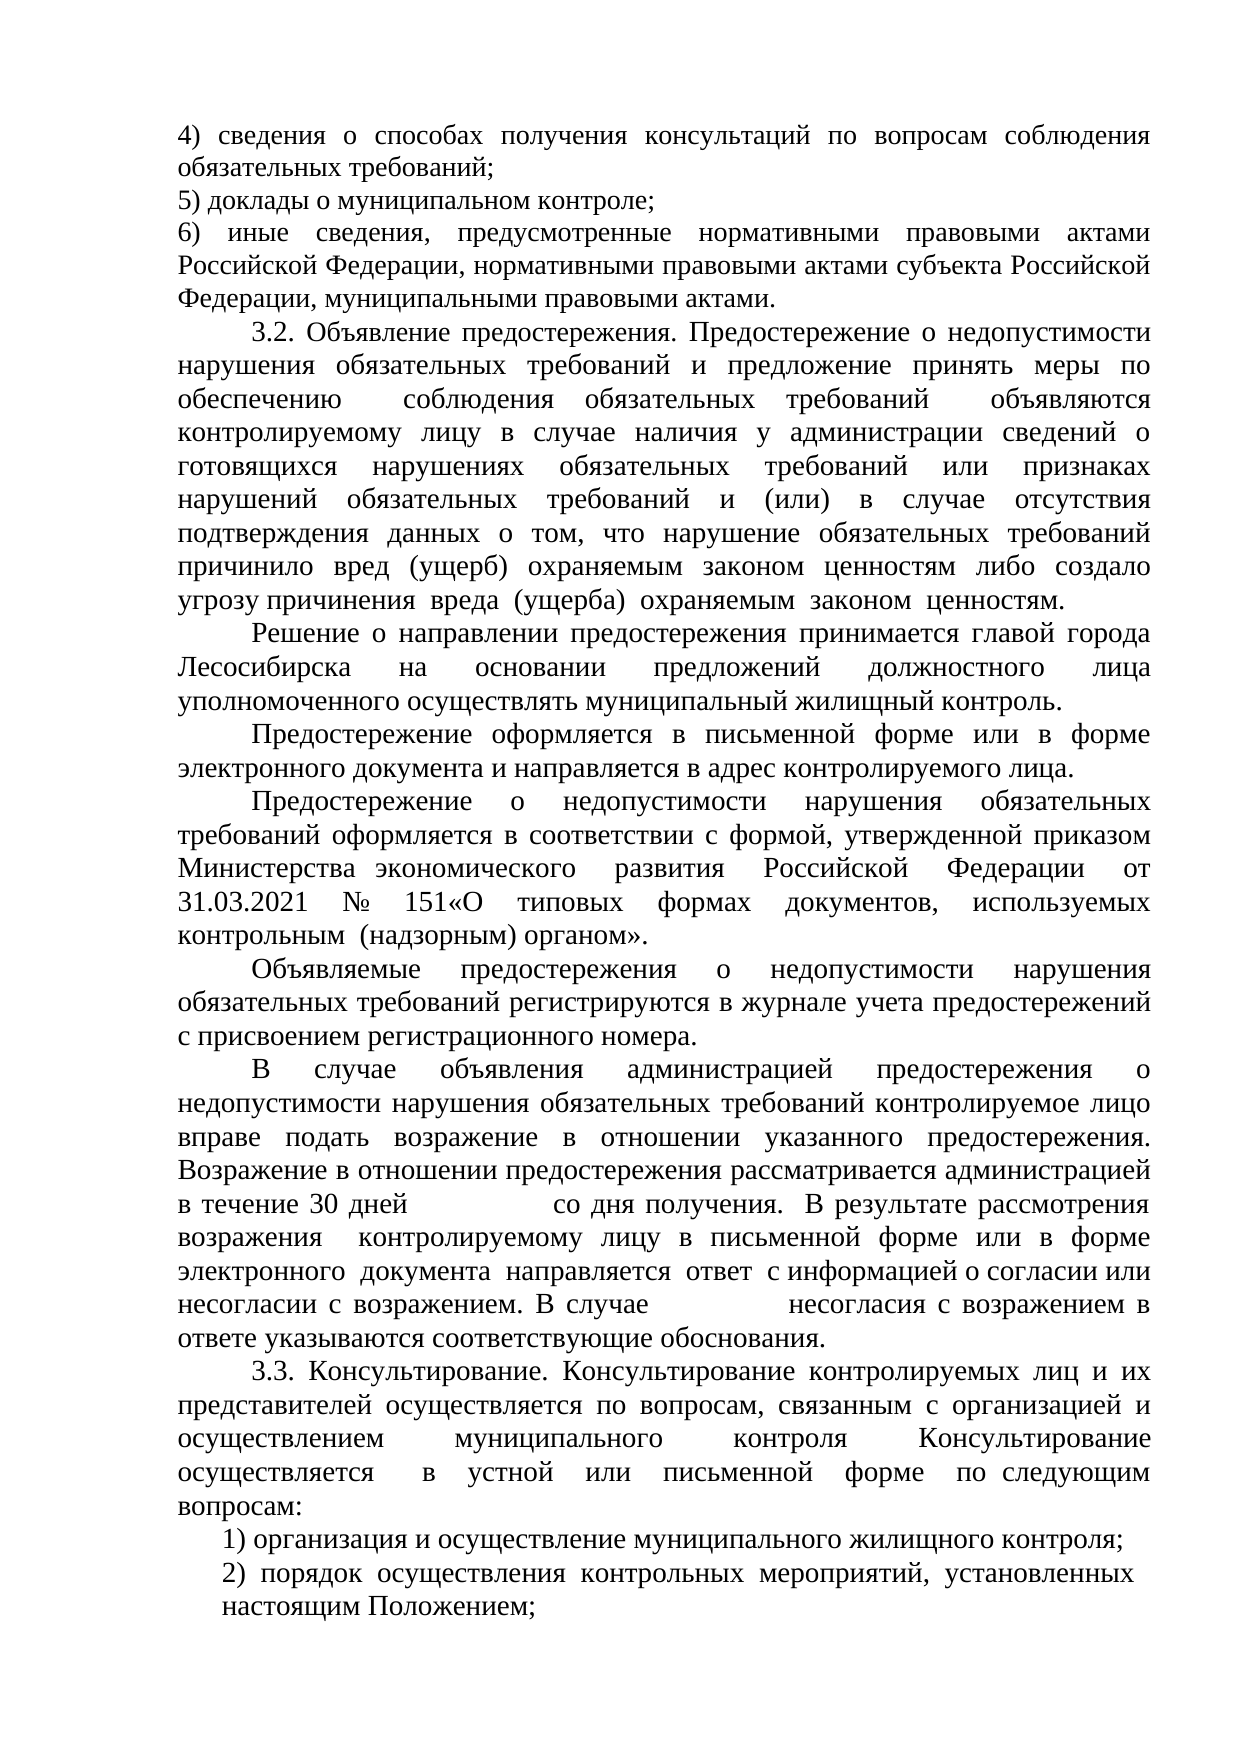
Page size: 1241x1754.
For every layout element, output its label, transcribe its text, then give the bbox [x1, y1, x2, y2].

text В случае объявления администрацией предостережения о недопустимости нарушения обязательных требований контролируемое лицо вправе подать возражение в отношении указанного предостережения. Возражение в отношении предостережения рассматривается администрацией в течение 30 дней со дня получения. В результате рассмотрения возражения контролируемому лицу в письменной форме или в форме электронного документа направляется ответ с информацией о согласии или несогласии с возражением. В случае несогласия с возражением в ответе указываются соответствующие обоснования. [177, 1052, 1152, 1353]
text Предостережение оформляется в письменной форме или в форме электронного документа и направляется в адрес контролируемого лица. [177, 716, 1152, 783]
text 5) доклады о муниципальном контроле; [177, 183, 1152, 215]
text 3.2. Объявление предостережения. Предостережение о недопустимости нарушения обязательных требований и предложение принять меры по обеспечению соблюдения обязательных требований объявляются контролируемому лицу в случае наличия у администрации сведений о готовящихся нарушениях обязательных требований или признаках нарушений обязательных требований и (или) в случае отсутствия подтверждения данных о том, что нарушение обязательных требований причинило вред (ущерб) охраняемым законом ценностям либо создало угрозу причинения вреда (ущерба) охраняемым законом ценностям. [177, 314, 1152, 616]
text 6) иные сведения, предусмотренные нормативными правовыми актами Российской Федерации, нормативными правовыми актами субъекта Российской Федерации, муниципальными правовыми актами. [177, 215, 1152, 314]
text Предостережение о недопустимости нарушения обязательных требований оформляется в соответствии с формой, утвержденной приказом Министерства экономического развития Российской Федерации от 31.03.2021 № 151«О типовых формах документов, используемых контрольным (надзорным) органом». [177, 783, 1152, 951]
text 1) организация и осуществление муниципального жилищного контроля; [222, 1521, 1152, 1555]
text 2) порядок осуществления контрольных мероприятий, установленных [222, 1555, 1152, 1588]
text Объявляемые предостережения о недопустимости нарушения обязательных требований регистрируются в журнале учета предостережений с присвоением регистрационного номера. [177, 951, 1152, 1052]
text 3.3. Консультирование. Консультирование контролируемых лиц и их представителей осуществляется по вопросам, связанным с организацией и осуществлением муниципального контроля Консультирование осуществляется в устной или письменной форме по следующим вопросам: [177, 1353, 1152, 1521]
text Решение о направлении предостережения принимается главой города Лесосибирска на основании предложений должностного лица уполномоченного осуществлять муниципальный жилищный контроль. [177, 616, 1152, 716]
text настоящим Положением; [222, 1588, 1152, 1622]
text 4) сведения о способах получения консультаций по вопросам соблюдения обязательных требований; [177, 118, 1152, 183]
